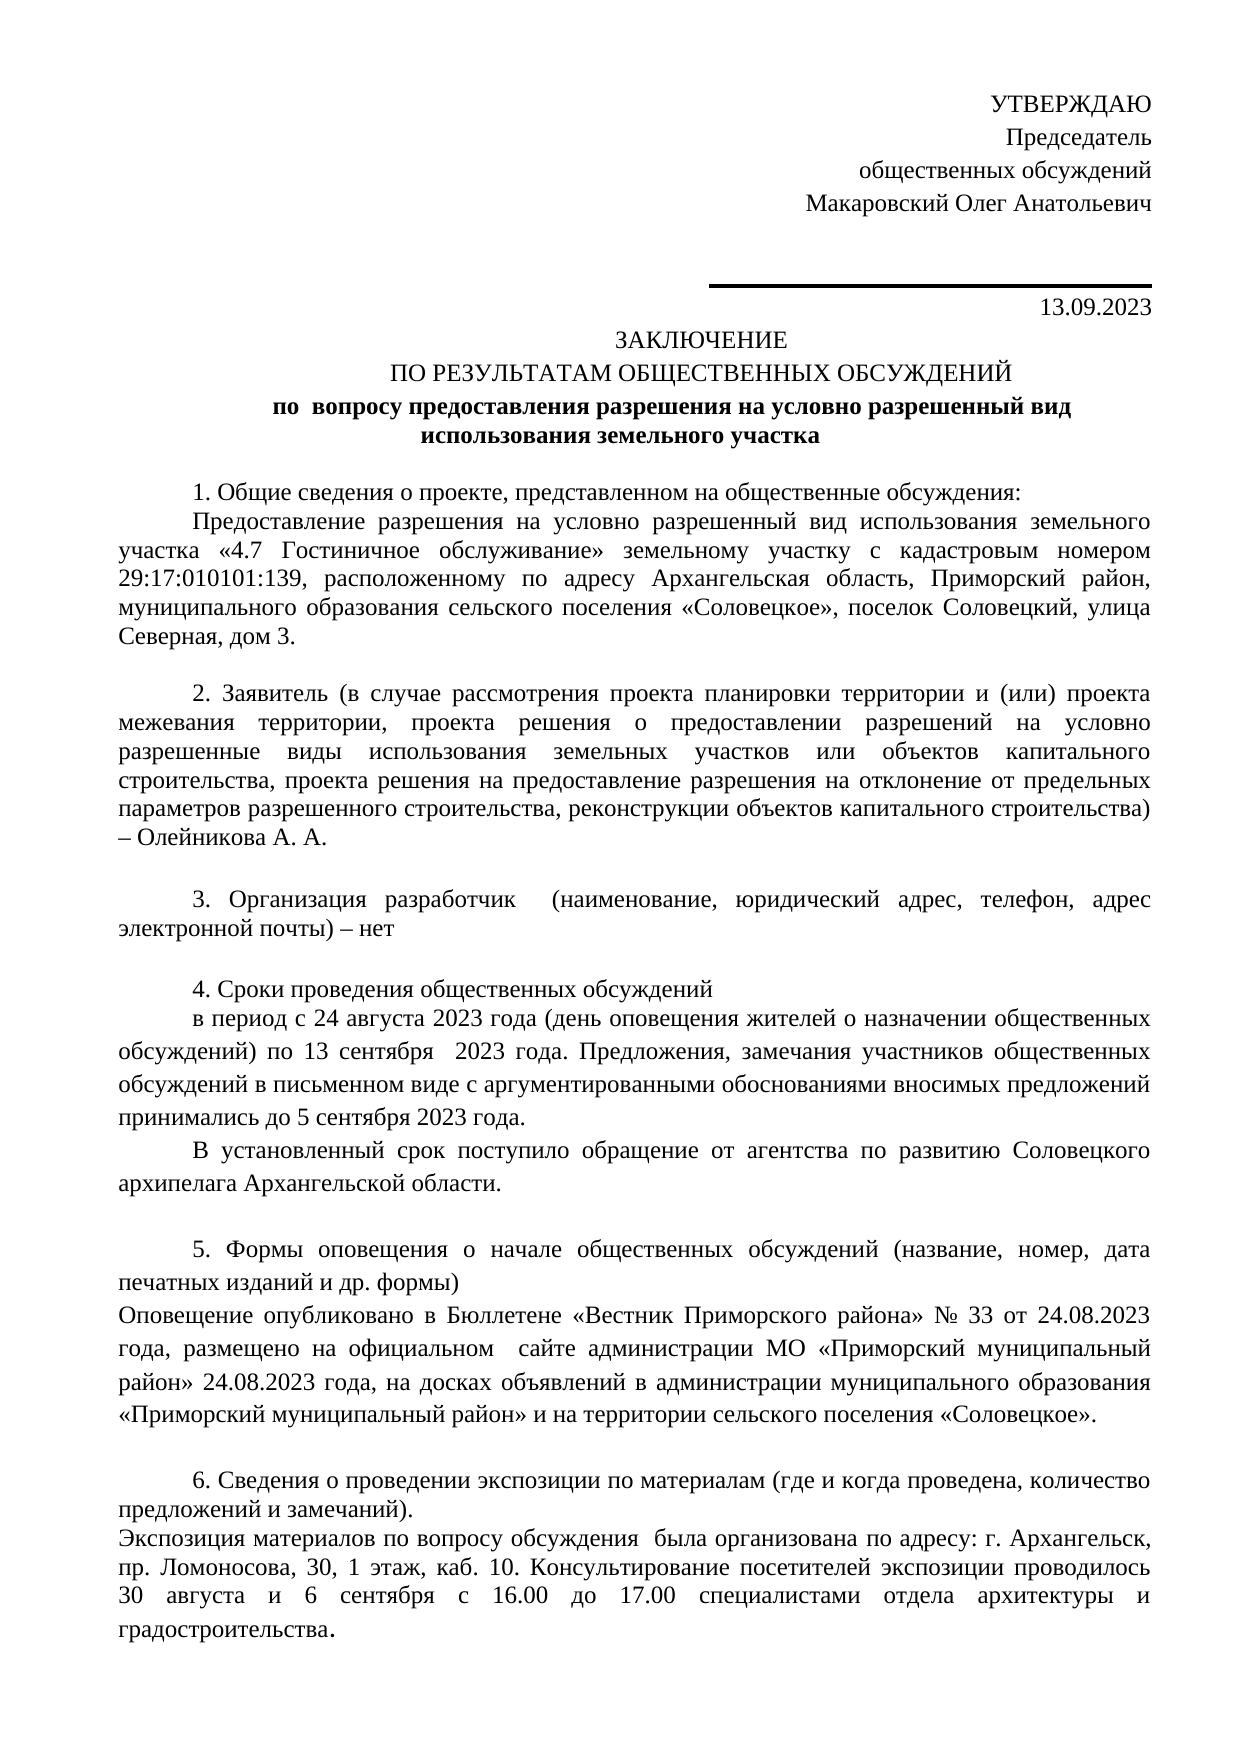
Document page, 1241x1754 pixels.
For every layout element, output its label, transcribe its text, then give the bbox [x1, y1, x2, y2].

text Председатель [709, 122, 1152, 150]
text 1. Общие сведения о проекте, представленном на общественные обсуждения: [88, 477, 1152, 506]
text 13.09.2023 [177, 292, 1152, 321]
text по вопросу предоставления разрешения на условно разрешенный вид использования земельного участка [88, 391, 1152, 448]
text УТВЕРЖДАЮ [709, 89, 1152, 117]
text Экспозиция материалов по вопросу обсуждения была организована по адресу: г. Архангельск, пр. Ломоносова, 30, 1 этаж, каб. 10. Консультирование посетителей экспозиции проводилось 30 августа и 6 сентября с 16.00 до 17.00 специалистами отдела архитектуры и градостроительства. [118, 1523, 1152, 1645]
text ЗАКЛЮЧЕНИЕ [177, 325, 1152, 354]
text 3. Организация разработчик (наименование, юридический адрес, телефон, адрес электронной почты) – нет [118, 884, 1152, 942]
text Оповещение опубликовано в Бюллетене «Вестник Приморского района» № 33 от 24.08.2023 года, размещено на официальном сайте администрации МО «Приморский муниципальный район» 24.08.2023 года, на досках объявлений в администрации муниципального образования «Приморский муниципальный район» и на территории сельского поселения «Соловецкое». [118, 1301, 1152, 1428]
text 6. Сведения о проведении экспозиции по материалам (где и когда проведена, количество предложений и замечаний). [118, 1466, 1152, 1523]
text в период с 24 августа 2023 года (день оповещения жителей о назначении общественных обсуждений) по 13 сентября 2023 года. Предложения, замечания участников общественных обсуждений в письменном виде с аргументированными обоснованиями вносимых предложений принимались до 5 сентября 2023 года. [118, 1003, 1152, 1131]
list Сроки проведения общественных обсуждений [192, 974, 1152, 1003]
text В установленный срок поступило обращение от агентства по развитию Соловецкого архипелага Архангельской области. [118, 1135, 1152, 1197]
text Предоставление разрешения на условно разрешенный вид использования земельного участка «4.7 Гостиничное обслуживание» земельному участку с кадастровым номером 29:17:010101:139, расположенному по адресу Архангельская область, Приморский район, муниципального образования сельского поселения «Соловецкое», поселок Соловецкий, улица Северная, дом 3. [118, 506, 1152, 650]
text 2. Заявитель (в случае рассмотрения проекта планировки территории и (или) проекта межевания территории, проекта решения о предоставлении разрешений на условно разрешенные виды использования земельных участков или объектов капитального строительства, проекта решения на предоставление разрешения на отклонение от предельных параметров разрешенного строительства, реконструкции объектов капитального строительства) – Олейникова А. А. [118, 678, 1152, 851]
text Макаровский Олег Анатольевич [709, 188, 1152, 216]
text ПО РЕЗУЛЬТАТАМ ОБЩЕСТВЕННЫХ ОБСУЖДЕНИЙ [177, 358, 1152, 387]
text общественных обсуждений [709, 155, 1152, 183]
text 5. Формы оповещения о начале общественных обсуждений (название, номер, дата печатных изданий и др. формы) [118, 1234, 1152, 1296]
